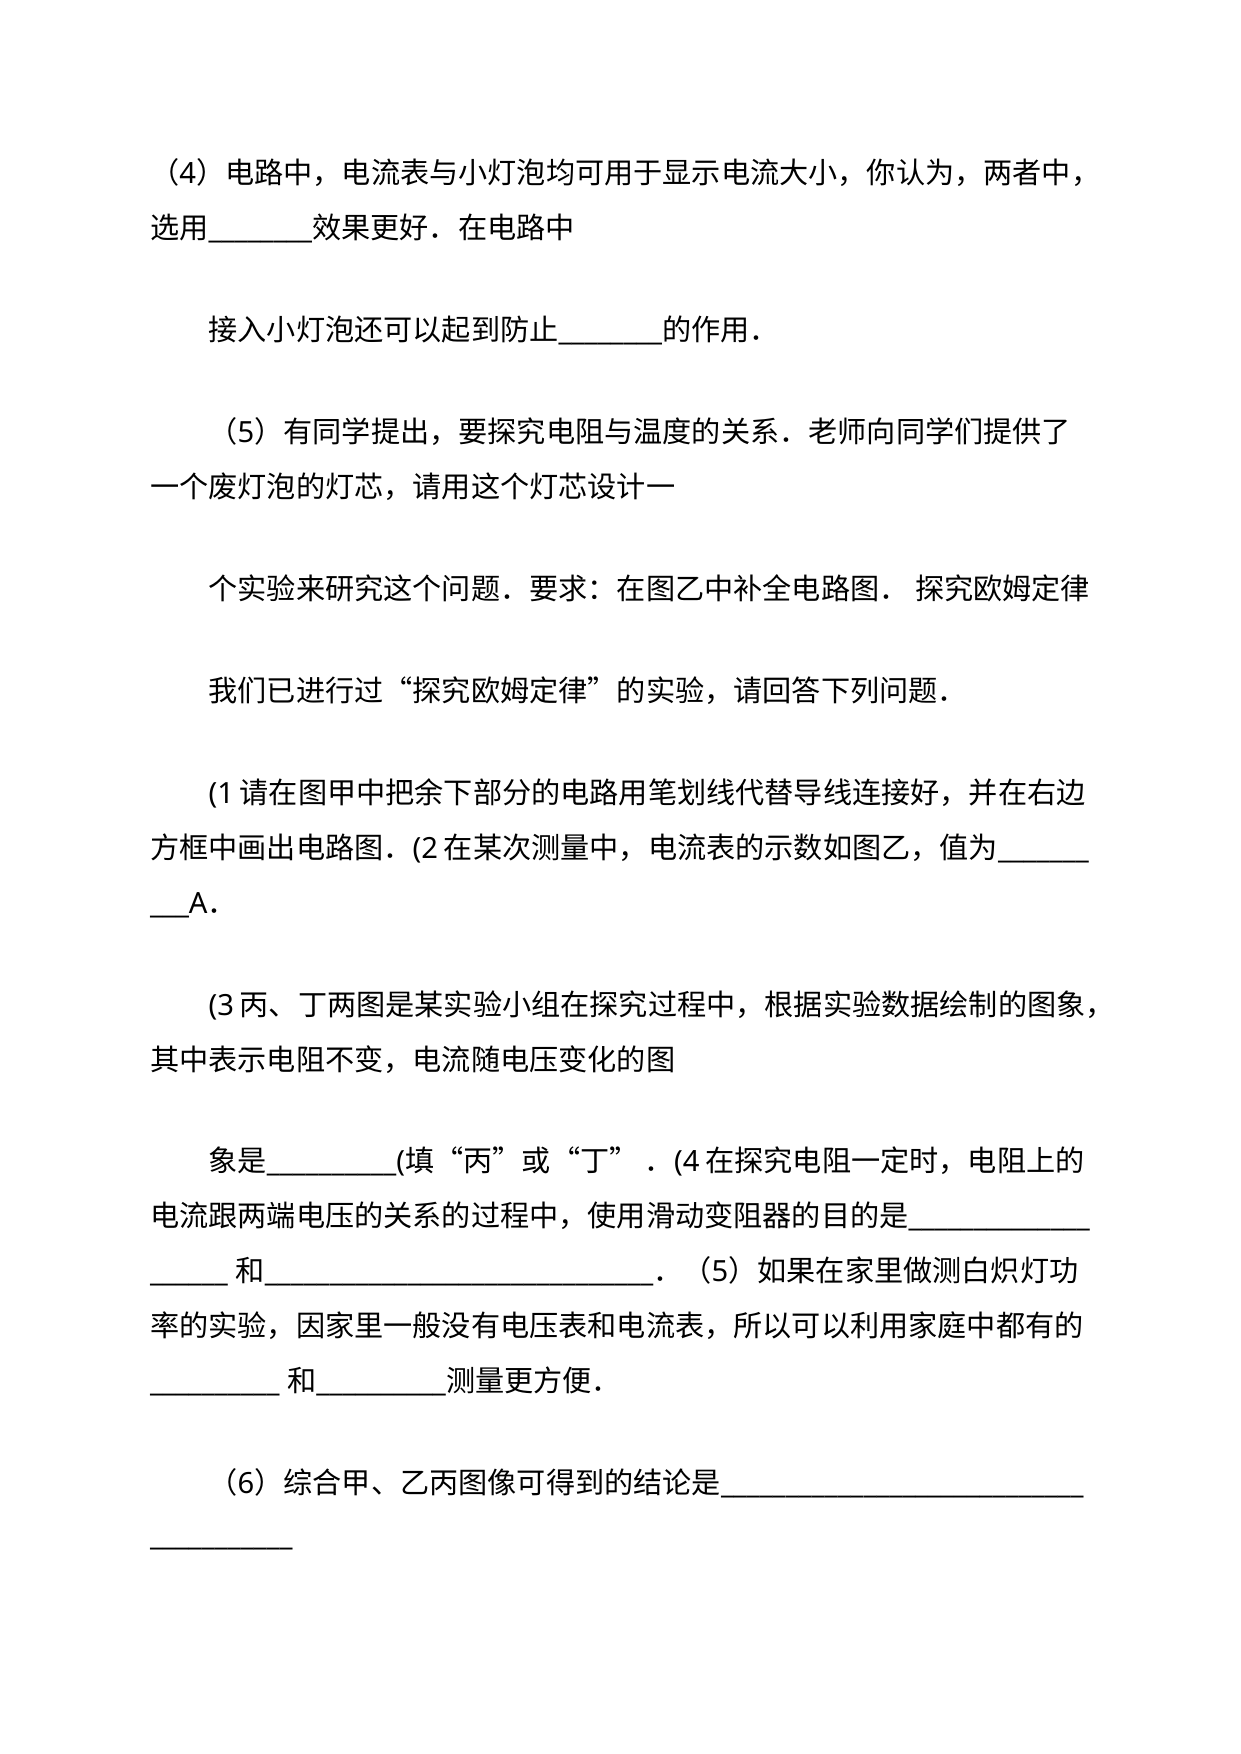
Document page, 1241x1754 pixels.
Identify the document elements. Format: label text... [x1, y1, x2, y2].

text 我们已进行过“探究欧姆定律”的实验，请回答下列问题． [150, 667, 1090, 710]
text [150, 150, 1090, 247]
text 个实验来研究这个问题．要求：在图乙中补全电路图． 探究欧姆定律 [150, 566, 1090, 608]
text (1请在图甲中把余下部分的电路用笔划线代替导线连接好，并在右边方框中画出电路图．(2在某次测量中，电流表的示数如图乙，值为__________A． [150, 769, 1090, 922]
text （5）有同学提出，要探究电阻与温度的关系．老师向同学们提供了一个废灯泡的灯芯，请用这个灯芯设计一 [150, 409, 1090, 506]
text (3丙、丁两图是某实验小组在探究过程中，根据实验数据绘制的图象，其中表示电阻不变，电流随电压变化的图 [150, 981, 1090, 1078]
text （6）综合甲、乙丙图像可得到的结论是_______________________________________ [150, 1460, 1090, 1554]
text 接入小灯泡还可以起到防止________的作用． [150, 307, 1090, 349]
text 象是__________(填“丙”或“丁” ．(4在探究电阻一定时，电阻上的电流跟两端电压的关系的过程中，使用滑动变阻器的目的是____________________ 和______________________________．（5）如果在家里做测白炽灯功率的实验，因家里一般没有电压表和电流表，所以可以利用家庭中都有的__________ 和__________测量更方便． [150, 1138, 1090, 1400]
